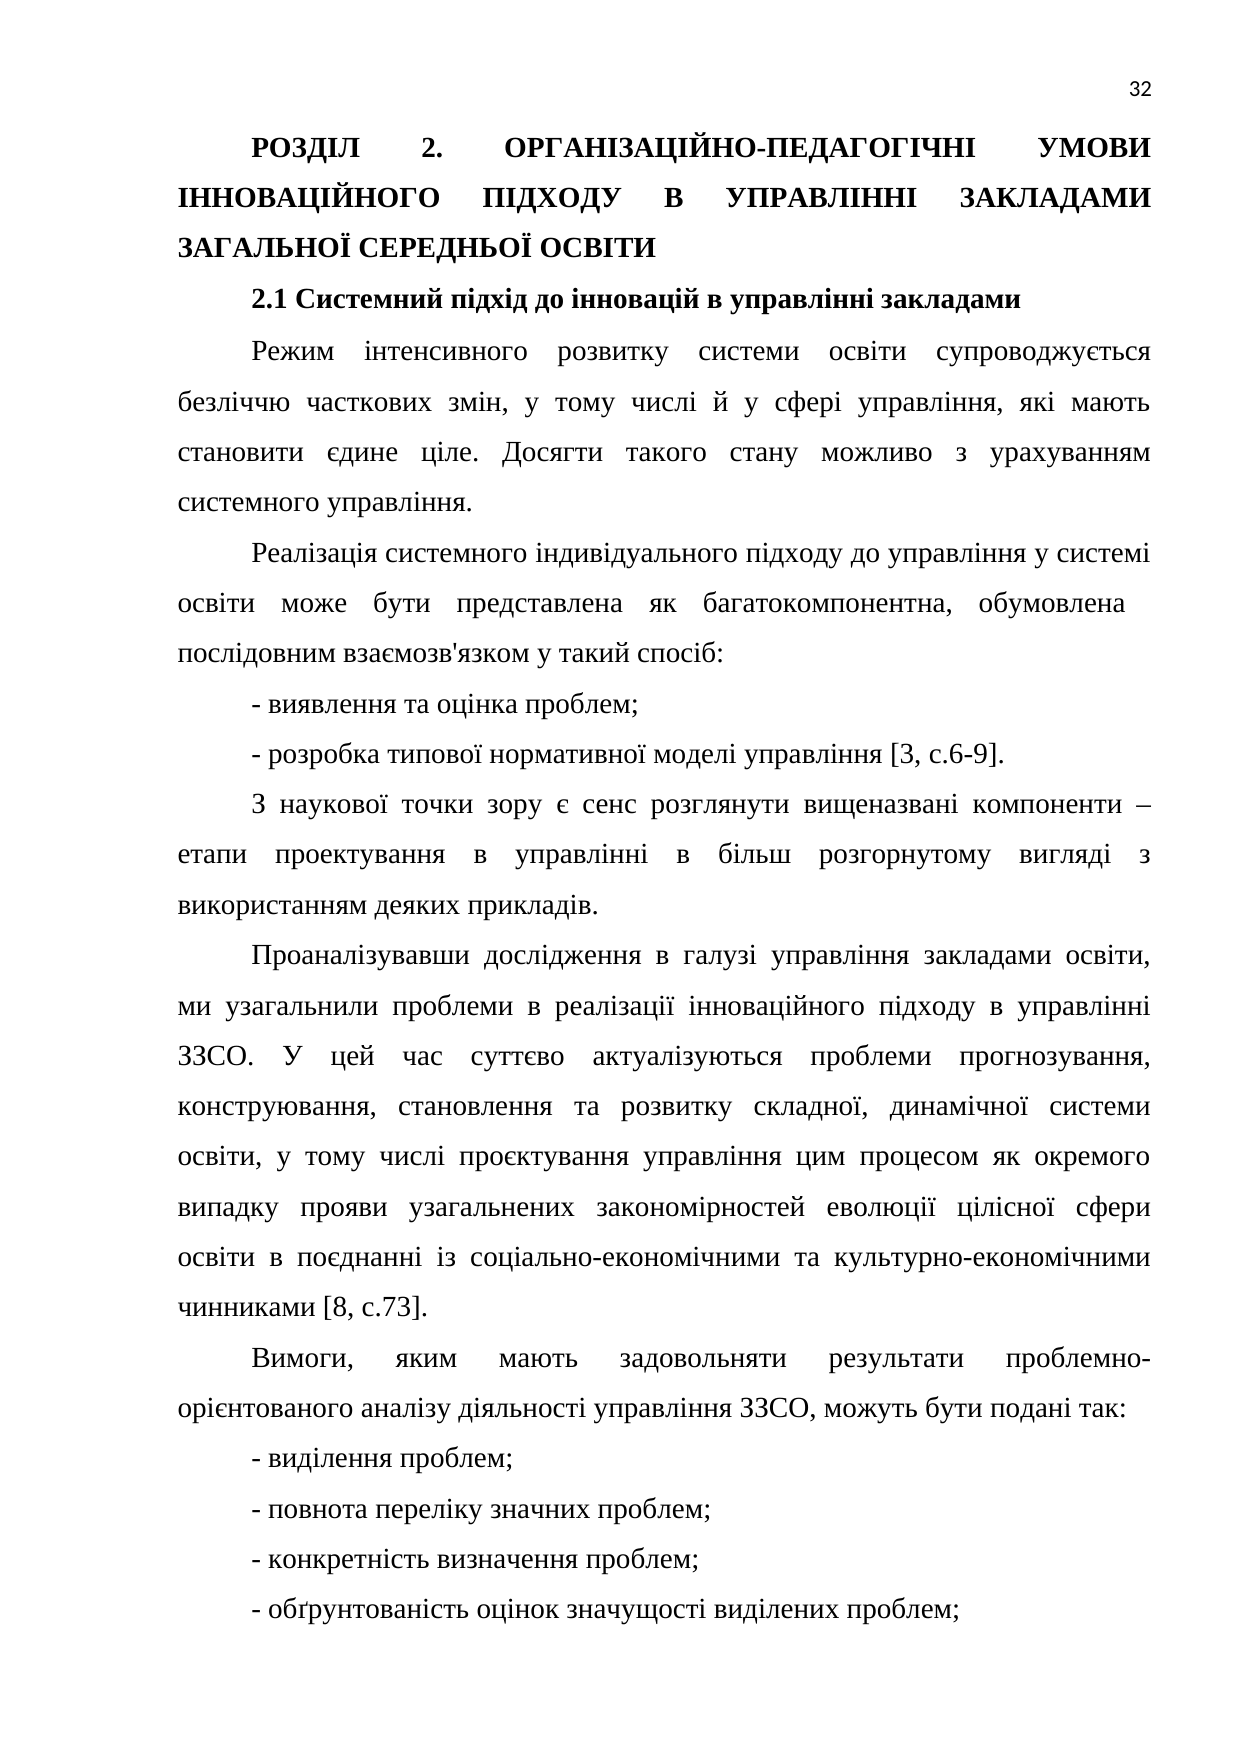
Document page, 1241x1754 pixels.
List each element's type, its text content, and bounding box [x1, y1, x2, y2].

text Режим інтенсивного розвитку системи освіти супроводжується безліччю часткових змін, у тому числі й у сфері управління, які мають становити єдине ціле. Досягти такого стану можливо з урахуванням системного управління. [177, 333, 1152, 518]
text З наукової точки зору є сенс розглянути вищеназвані компоненти – етапи проектування в управлінні в більш розгорнутому вигляді з використанням деяких прикладів. [177, 786, 1152, 921]
text - виявлення та оцінка проблем; [177, 686, 1152, 719]
text Реалізація системного індивідуального підходу до управління у системі освіти може бути представлена ​​як багатокомпонентна, обумовлена ​​послідовним взаємозв'язком у такий спосіб: [177, 535, 1152, 669]
text 2.1 Системний підхід до інновацій в управлінні закладами [177, 281, 1152, 314]
text - обґрунтованість оцінок значущості виділених проблем; [177, 1591, 1152, 1625]
text - конкретність визначення проблем; [177, 1541, 1152, 1574]
text - повнота переліку значних проблем; [177, 1491, 1152, 1524]
text Проаналізувавши дослідження в галузі управління закладами освіти, ми узагальнили проблеми в реалізації інноваційного підходу в управлінні ЗЗСО. У цей час суттєво актуалізуються проблеми прогнозування, конструювання, становлення та розвитку складної, динамічної системи освіти, у тому числі проєктування управління цим процесом як окремого випадку прояви узагальнених закономірностей еволюції цілісної сфери освіти в поєднанні із соціально-економічними та культурно-економічними чинниками [8, c.73]. [177, 937, 1152, 1323]
text РОЗДІЛ 2. ОРГАНІЗАЦІЙНО-ПЕДАГОГІЧНІ УМОВИ ІННОВАЦІЙНОГО ПІДХОДУ В УПРАВЛІННІ ЗАКЛАДАМИ ЗАГАЛЬНОЇ СЕРЕДНЬОЇ ОСВІТИ [177, 130, 1152, 264]
text Вимоги, яким мають задовольняти результати проблемно-орієнтованого аналізу діяльності управління ЗЗСО, можуть бути подані так: [177, 1340, 1152, 1424]
text - виділення проблем; [177, 1440, 1152, 1474]
text - розробка типової нормативної моделі управління [3, c.6-9]. [177, 736, 1152, 769]
